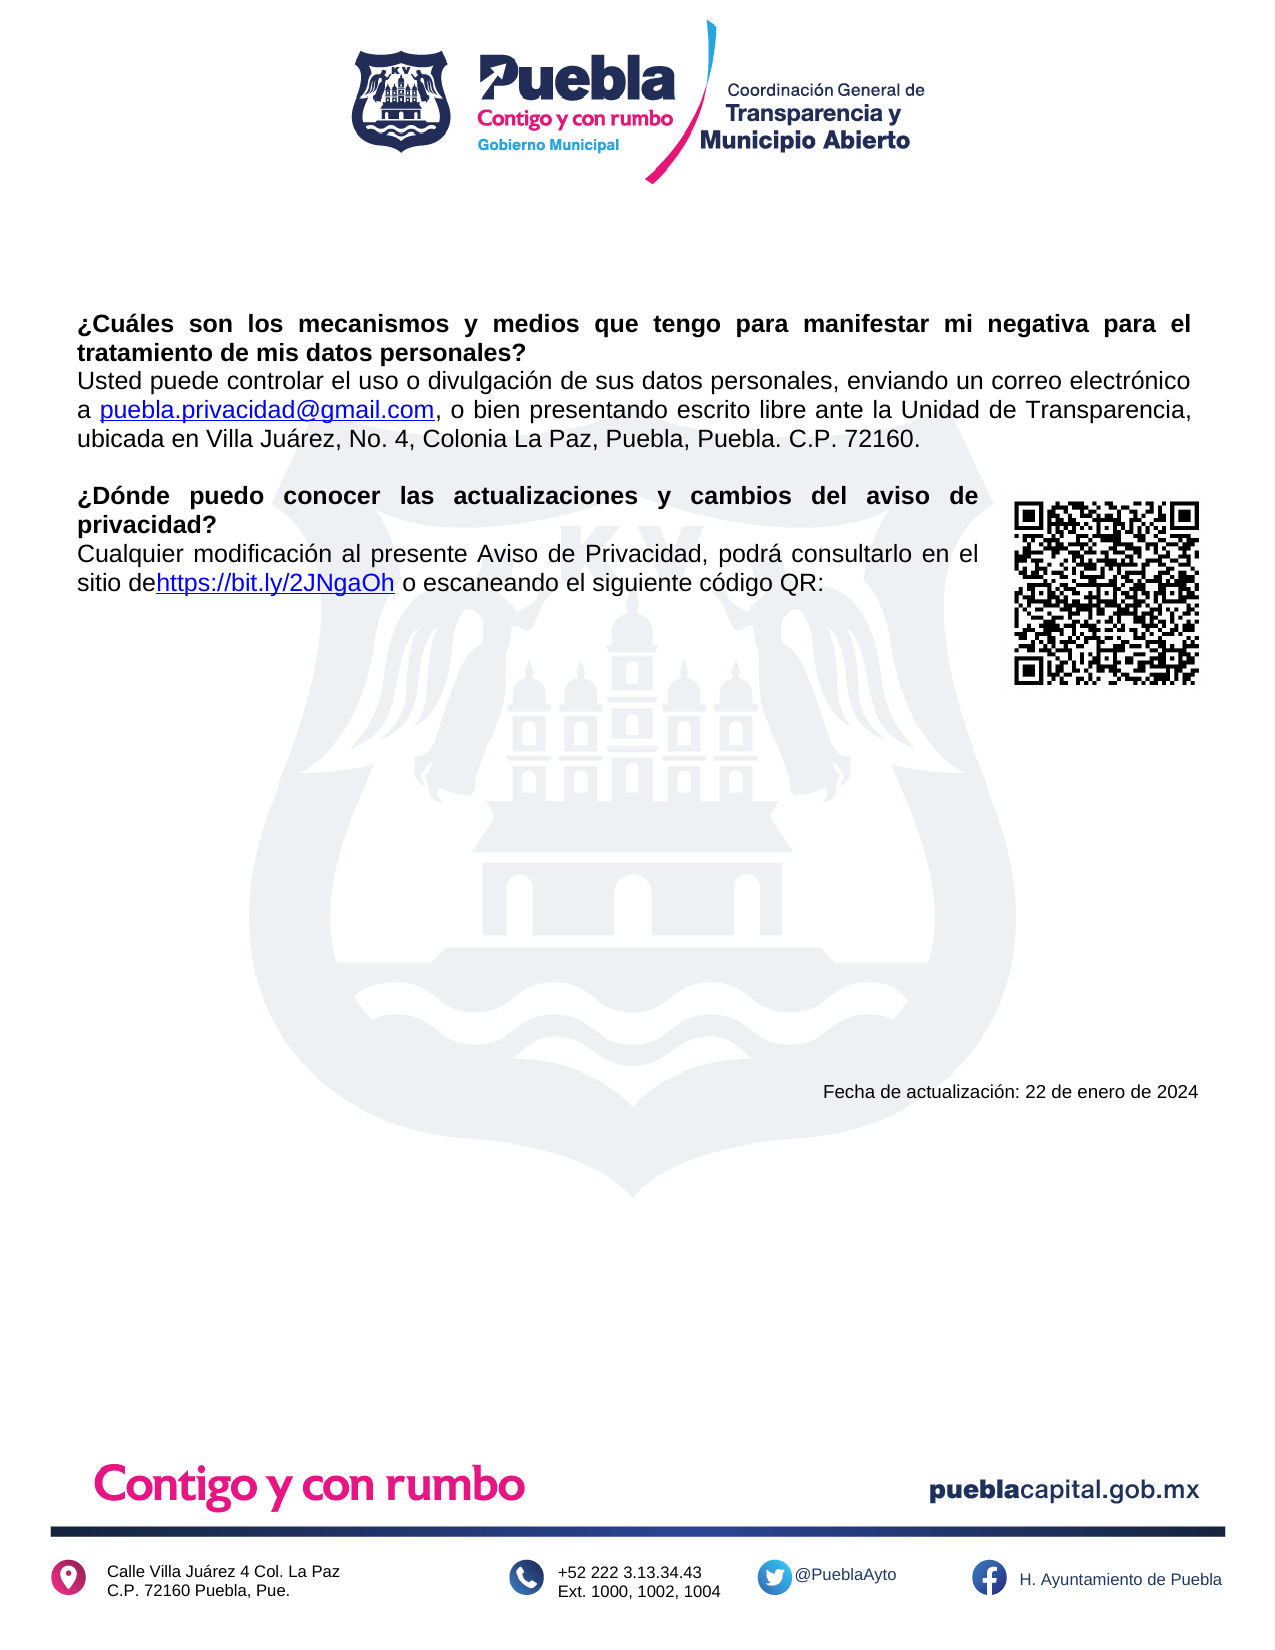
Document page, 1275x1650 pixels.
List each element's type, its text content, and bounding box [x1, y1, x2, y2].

text ¿Cuáles son los mecanismos y medios que tengo para manifestar mi negativa para el tratamiento de mis datos personales? [77, 309, 1193, 366]
text Usted puede controlar el uso o divulgación de sus datos personales, enviando un correo electrónico a puebla.privacidad@gmail.com, o bien presentando escrito libre ante la Unidad de Transparencia, ubicada en Villa Juárez, No. 4, Colonia La Paz, Puebla, Puebla. C.P. 72160. [77, 366, 1193, 452]
picture [1, 0, 1274, 1650]
text Fecha de actualización: 22 de enero de 2024 [77, 1081, 1198, 1103]
text Cualquier modificación al presente Aviso de Privacidad, podrá consultarlo en el sitio dehttps://bit.ly/2JNgaOh o escaneando el siguiente código QR: [77, 539, 998, 596]
text ¿Dónde puedo conocer las actualizaciones y cambios del aviso de privacidad? [77, 481, 1193, 539]
